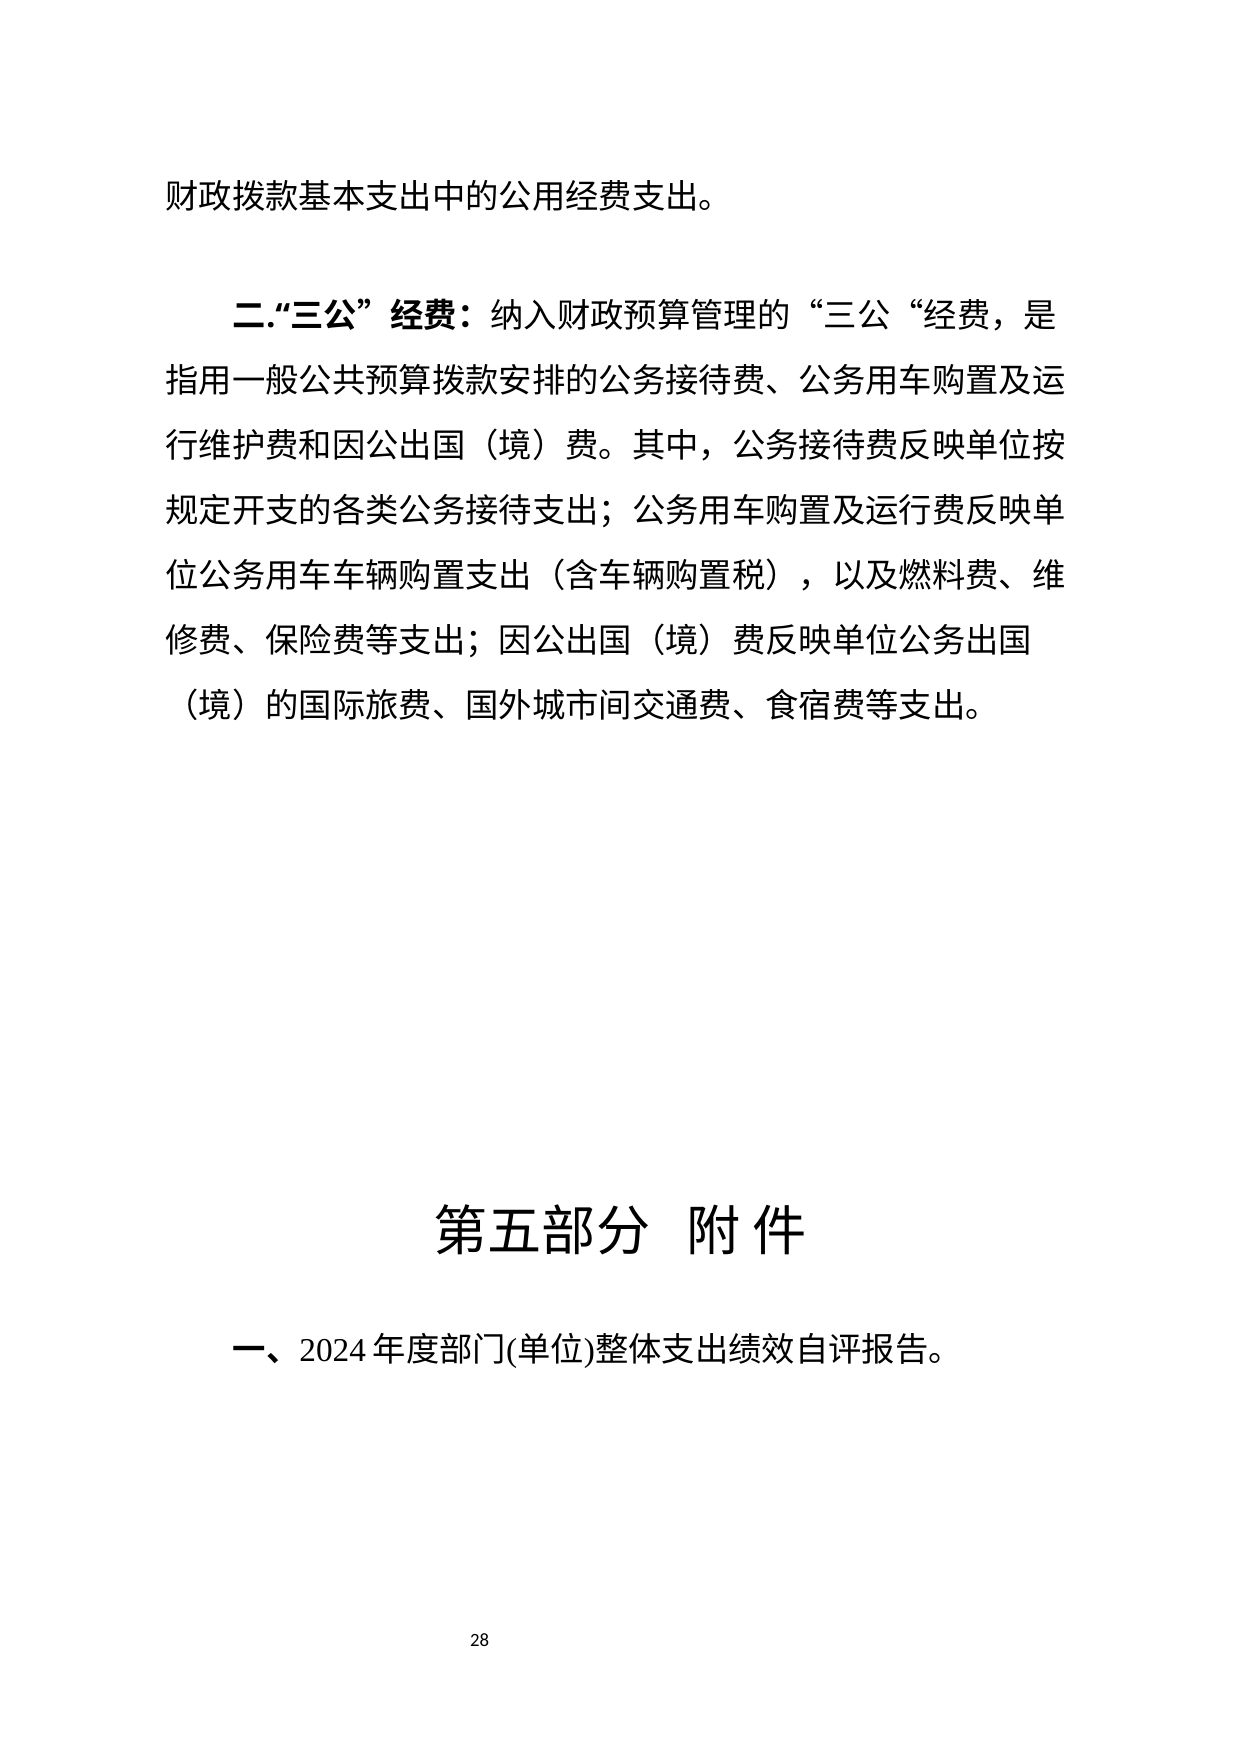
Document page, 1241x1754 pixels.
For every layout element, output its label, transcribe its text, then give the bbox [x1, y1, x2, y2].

text 一、2024年度部门(单位)整体支出绩效自评报告。 [165, 1315, 1075, 1380]
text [165, 162, 1075, 227]
text 二.“三公”经费：纳入财政预算管理的“三公“经费，是指用一般公共预算拨款安排的公务接待费、公务用车购置及运行维护费和因公出国（境）费。其中，公务接待费反映单位按规定开支的各类公务接待支出；公务用车购置及运行费反映单位公务用车车辆购置支出（含车辆购置税），以及燃料费、维修费、保险费等支出；因公出国（境）费反映单位公务出国（境）的国际旅费、国外城市间交通费、食宿费等支出。 [165, 280, 1075, 735]
text 第五部分 附 件 [165, 1178, 1075, 1276]
